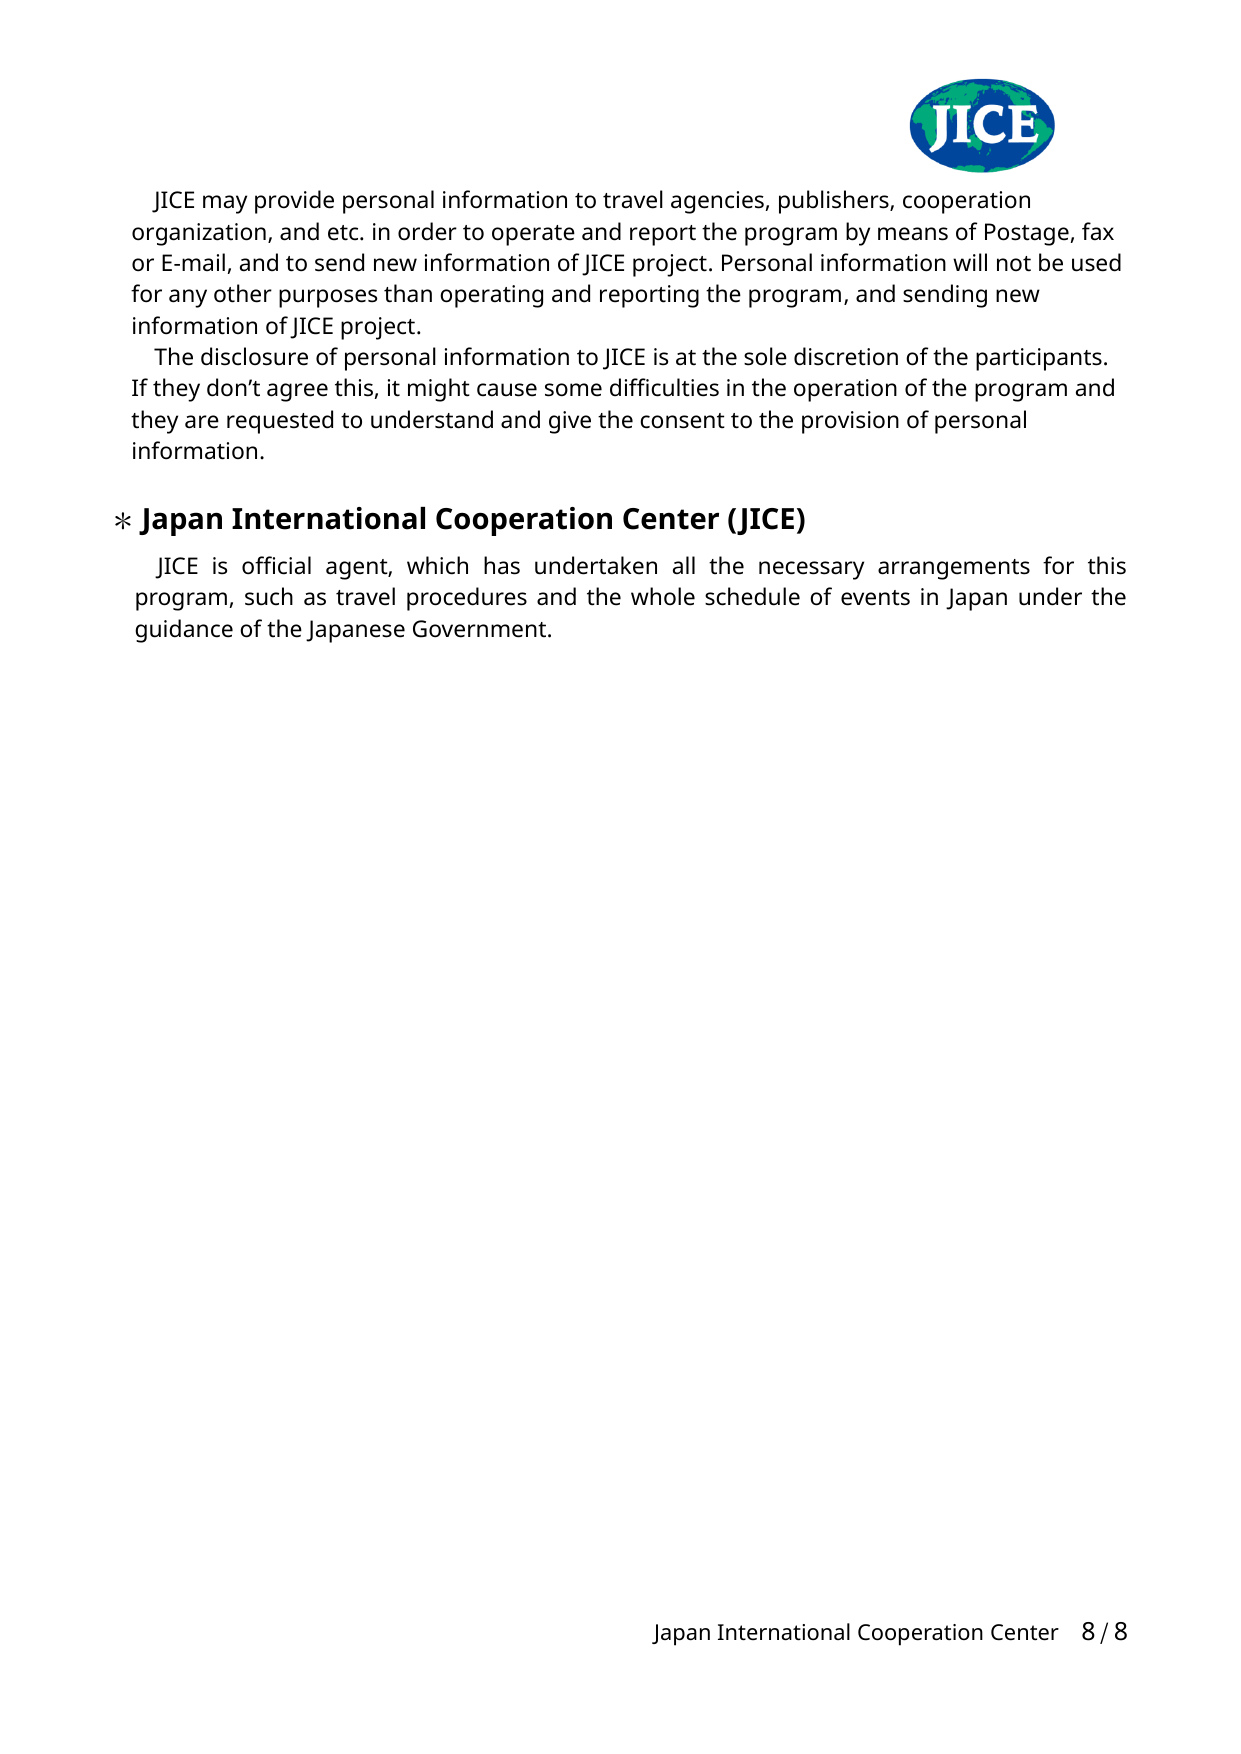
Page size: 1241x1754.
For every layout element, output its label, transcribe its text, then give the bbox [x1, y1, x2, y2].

list The disclosure of personal information to JICE is at the sole discretion of the participants. If they don’t agree this, it might cause some difficulties in the operation of the program and they are requested to understand and give the consent to the provision of personal information. [131, 341, 1128, 466]
list JICE may provide personal information to travel agencies, publishers, cooperation organization, and etc. in order to operate and report the program by means of Postage, fax or E-mail, and to send new information of JICE project. Personal information will not be used for any other purposes than operating and reporting the program, and sending new information of JICE project. [131, 184, 1128, 341]
picture [907, 76, 1058, 176]
text JICE is official agent, which has undertaken all the necessary arrangements for this program, such as travel procedures and the whole schedule of events in Japan under the guidance of the Japanese Government. [134, 550, 1128, 644]
text ＊ Japan International Cooperation Center (JICE) [112, 487, 1128, 550]
